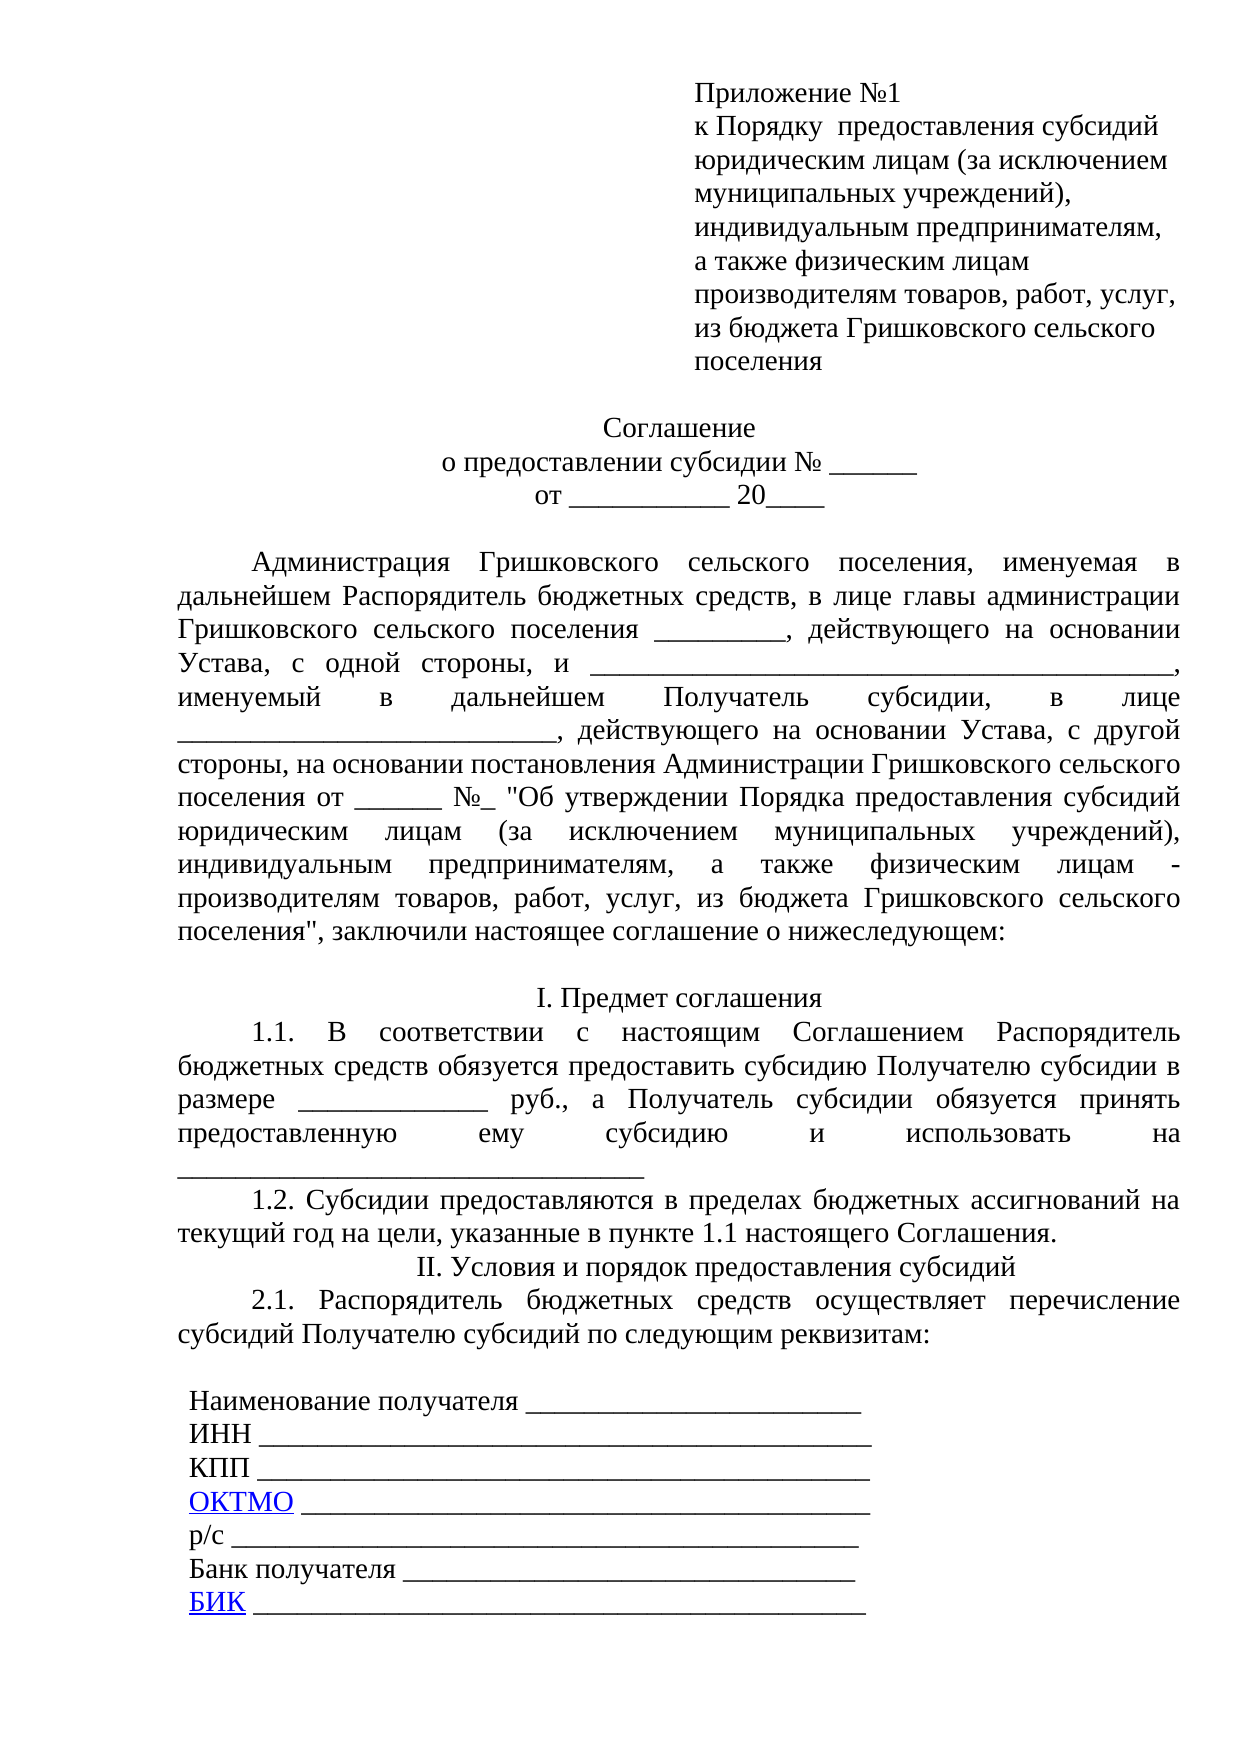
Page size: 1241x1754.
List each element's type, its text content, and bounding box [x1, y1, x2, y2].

table_cell р/с ___________________________________________ [177, 1517, 1137, 1551]
table_header Наименование получателя _______________________ [177, 1383, 1137, 1417]
table_cell БИК __________________________________________ [177, 1584, 1137, 1618]
text Приложение №1 к Порядку предоставления субсидий юридическим лицам (за исключением муниципальных учреждений), индивидуальным предпринимателям, а также физическим лицам производителям товаров, работ, услуг, из бюджета Гришковского сельского поселения [694, 75, 1181, 377]
text II. Условия и порядок предоставления субсидий [177, 1249, 1181, 1282]
table_cell Банк получателя _______________________________ [177, 1551, 1137, 1584]
text 1.1. В соответствии с настоящим Соглашением Распорядитель бюджетных средств обязуется предоставить субсидию Получателю субсидии в размере _____________ руб., а Получатель субсидии обязуется принять предоставленную ему субсидию и использовать на ________________________________ [177, 1014, 1181, 1182]
text 1.2. Субсидии предоставляются в пределах бюджетных ассигнований на текущий год на цели, указанные в пункте 1.1 настоящего Соглашения. [177, 1182, 1181, 1249]
text Администрация Гришковского сельского поселения, именуемая в дальнейшем Распорядитель бюджетных средств, в лице главы администрации Гришковского сельского поселения _________, действующего на основании Устава, с одной стороны, и ________________________________________, именуемый в дальнейшем Получатель субсидии, в лице __________________________, действующего на основании Устава, с другой стороны, на основании постановления Администрации Гришковского сельского поселения от ______ №_ "Об утверждении Порядка предоставления субсидий юридическим лицам (за исключением муниципальных учреждений), индивидуальным предпринимателям, а также физическим лицам - производителям товаров, работ, услуг, из бюджета Гришковского сельского поселения", заключили настоящее соглашение о нижеследующем: [177, 544, 1181, 947]
table_cell КПП __________________________________________ [177, 1450, 1137, 1484]
text I. Предмет соглашения [177, 981, 1181, 1014]
table_cell ОКТМО _______________________________________ [177, 1484, 1137, 1517]
text 2.1. Распорядитель бюджетных средств осуществляет перечисление субсидий Получателю субсидий по следующим реквизитам: [177, 1282, 1181, 1349]
text Соглашение о предоставлении субсидии № ______ от ___________ 20____ [177, 410, 1181, 511]
table_cell ИНН __________________________________________ [177, 1417, 1137, 1450]
